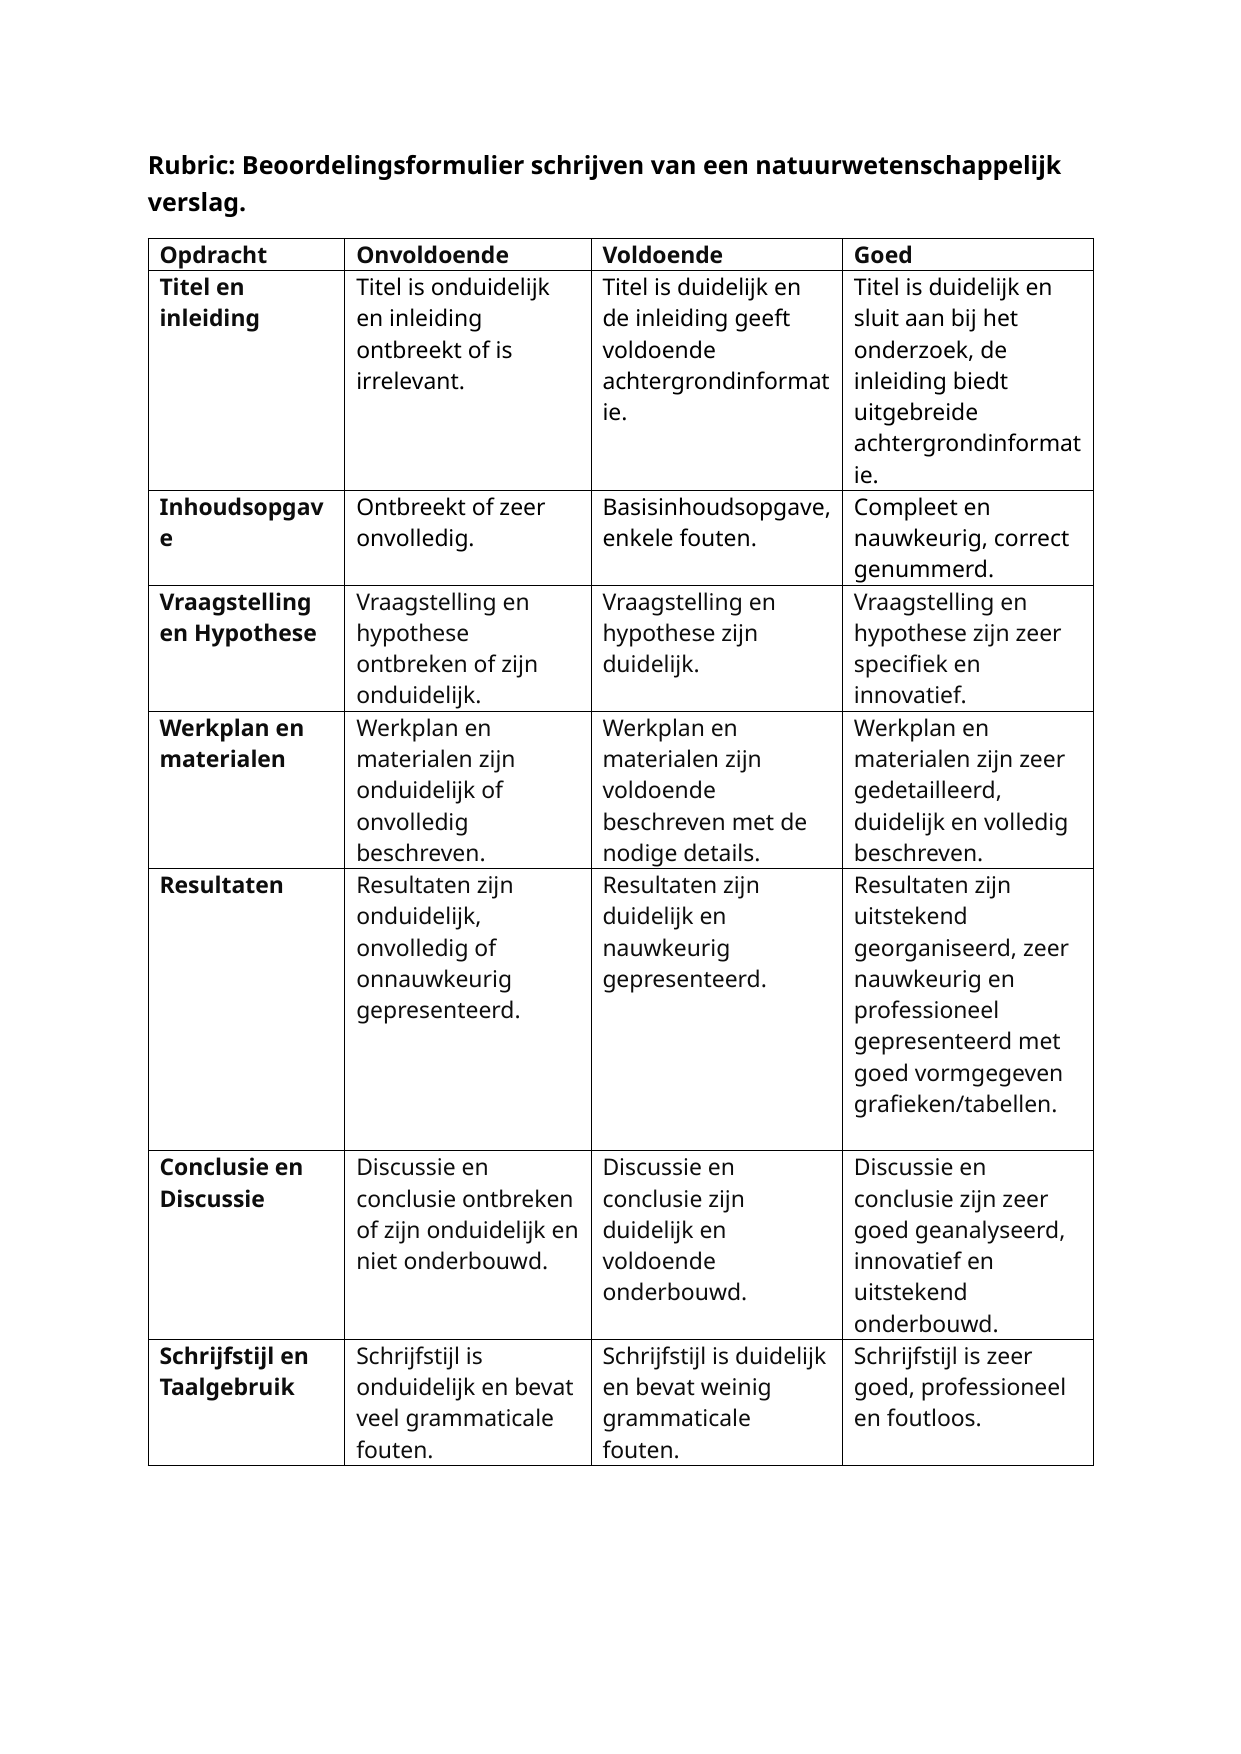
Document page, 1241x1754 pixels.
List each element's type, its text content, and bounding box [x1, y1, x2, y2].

table_cell Titel en inleiding [149, 271, 344, 490]
table_cell Conclusie en Discussie [149, 1151, 344, 1339]
table_cell Titel is duidelijk en sluit aan bij het onderzoek, de inleiding biedt uitgebreide achtergrondinformatie. [843, 271, 1093, 490]
table_cell Schrijfstijl is zeer goed, professioneel en foutloos. [843, 1340, 1093, 1465]
table_cell Resultaten zijn uitstekend georganiseerd, zeer nauwkeurig en professioneel gepresenteerd met goed vormgegeven grafieken/tabellen. [843, 869, 1093, 1150]
table_cell Vraagstelling en hypothese ontbreken of zijn onduidelijk. [345, 586, 591, 711]
table_cell Vraagstelling en Hypothese [149, 586, 344, 711]
table_cell Resultaten zijn onduidelijk, onvolledig of onnauwkeurig gepresenteerd. [345, 869, 591, 1150]
table_header Voldoende [592, 239, 842, 270]
table_cell Werkplan en materialen zijn onduidelijk of onvolledig beschreven. [345, 712, 591, 868]
table_cell Basisinhoudsopgave, enkele fouten. [592, 491, 842, 585]
table_cell Discussie en conclusie zijn zeer goed geanalyseerd, innovatief en uitstekend onderbouwd. [843, 1151, 1093, 1339]
table_cell Werkplan en materialen zijn voldoende beschreven met de nodige details. [592, 712, 842, 868]
table_cell Schrijfstijl en Taalgebruik [149, 1340, 344, 1465]
table_cell Ontbreekt of zeer onvolledig. [345, 491, 591, 585]
table_cell Discussie en conclusie ontbreken of zijn onduidelijk en niet onderbouwd. [345, 1151, 591, 1339]
table_cell Titel is onduidelijk en inleiding ontbreekt of is irrelevant. [345, 271, 591, 490]
table_header Goed [843, 239, 1093, 270]
table_cell Compleet en nauwkeurig, correct genummerd. [843, 491, 1093, 585]
table_cell Inhoudsopgave [149, 491, 344, 585]
table_cell Titel is duidelijk en de inleiding geeft voldoende achtergrondinformatie. [592, 271, 842, 490]
table_header Onvoldoende [345, 239, 591, 270]
table_cell Schrijfstijl is duidelijk en bevat weinig grammaticale fouten. [592, 1340, 842, 1465]
table_cell Werkplan en materialen [149, 712, 344, 868]
table_cell Resultaten [149, 869, 344, 1150]
table_cell Resultaten zijn duidelijk en nauwkeurig gepresenteerd. [592, 869, 842, 1150]
table_header Opdracht [149, 239, 344, 270]
table_cell Schrijfstijl is onduidelijk en bevat veel grammaticale fouten. [345, 1340, 591, 1465]
table_cell Discussie en conclusie zijn duidelijk en voldoende onderbouwd. [592, 1151, 842, 1339]
table_cell Vraagstelling en hypothese zijn duidelijk. [592, 586, 842, 711]
table_cell Werkplan en materialen zijn zeer gedetailleerd, duidelijk en volledig beschreven. [843, 712, 1093, 868]
table_cell Vraagstelling en hypothese zijn zeer specifiek en innovatief. [843, 586, 1093, 711]
text Rubric: Beoordelingsformulier schrijven van een natuurwetenschappelijk verslag. [148, 148, 1093, 218]
